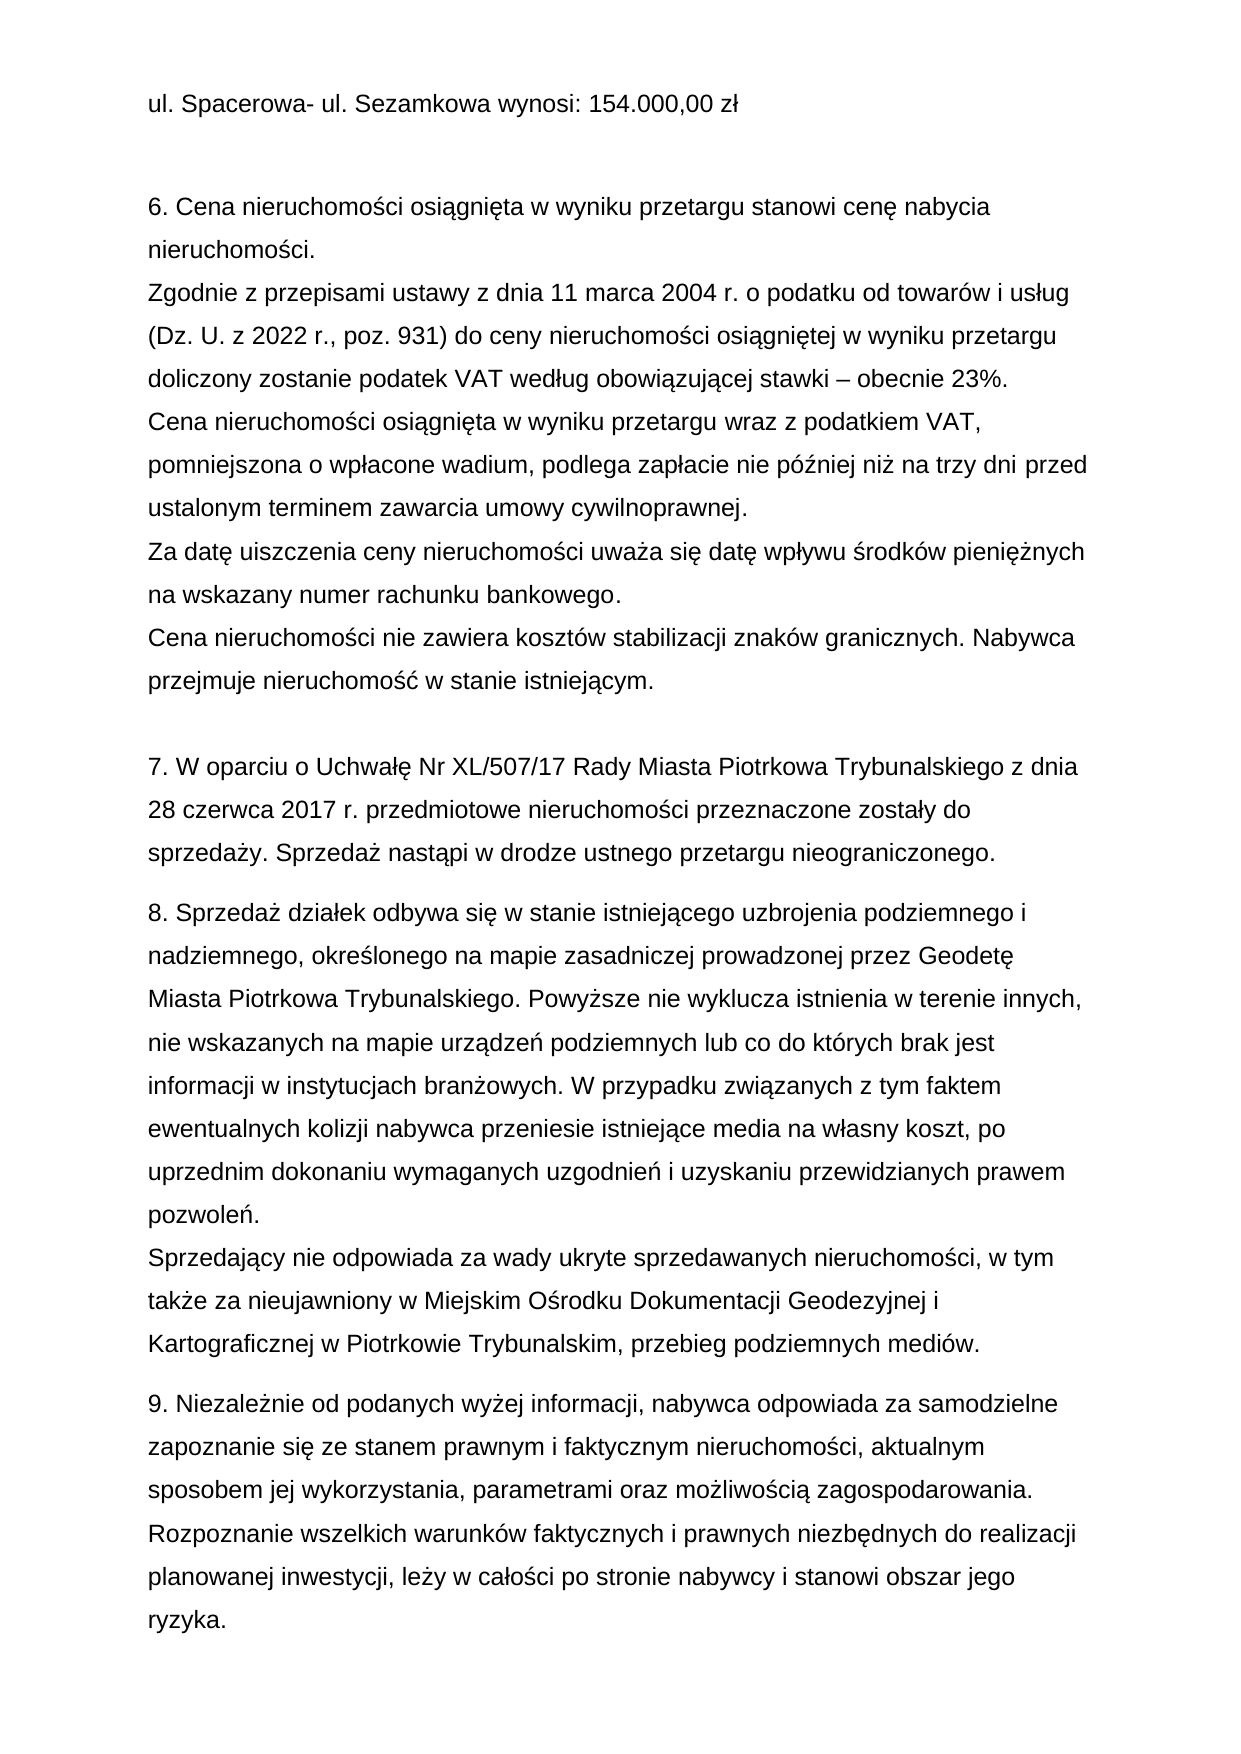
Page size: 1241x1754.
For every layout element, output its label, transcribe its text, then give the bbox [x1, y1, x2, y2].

text Cena nieruchomości nie zawiera kosztów stabilizacji znaków granicznych. Nabywca przejmuje nieruchomość w stanie istniejącym. [148, 623, 1092, 695]
text Sprzedający nie odpowiada za wady ukryte sprzedawanych nieruchomości, w tym także za nieujawniony w Miejskim Ośrodku Dokumentacji Geodezyjnej i Kartograficznej w Piotrkowie Trybunalskim, przebieg podziemnych mediów. [148, 1243, 1092, 1358]
text Zgodnie z przepisami ustawy z dnia 11 marca 2004 r. o podatku od towarów i usług (Dz. U. z 2022 r., poz. 931) do ceny nieruchomości osiągniętej w wyniku przetargu doliczony zostanie podatek VAT według obowiązującej stawki – obecnie 23%. [148, 278, 1092, 393]
text Cena nieruchomości osiągnięta w wyniku przetargu wraz z podatkiem VAT, pomniejszona o wpłacone wadium, podlega zapłacie nie później niż na trzy dni przed ustalonym terminem zawarcia umowy cywilnoprawnej. [148, 407, 1092, 522]
text 8. Sprzedaż działek odbywa się w stanie istniejącego uzbrojenia podziemnego i nadziemnego, określonego na mapie zasadniczej prowadzonej przez Geodetę Miasta Piotrkowa Trybunalskiego. Powyższe nie wyklucza istnienia w terenie innych, nie wskazanych na mapie urządzeń podziemnych lub co do których brak jest informacji w instytucjach branżowych. W przypadku związanych z tym faktem ewentualnych kolizji nabywca przeniesie istniejące media na własny koszt, po uprzednim dokonaniu wymaganych uzgodnień i uzyskaniu przewidzianych prawem pozwoleń. [148, 898, 1092, 1229]
text ul. Spacerowa- ul. Sezamkowa wynosi: 154.000,00 zł [148, 89, 1092, 117]
text 6. Cena nieruchomości osiągnięta w wyniku przetargu stanowi cenę nabycia nieruchomości. [148, 192, 1092, 263]
text Za datę uiszczenia ceny nieruchomości uważa się datę wpływu środków pieniężnych na wskazany numer rachunku bankowego. [148, 537, 1092, 608]
text 7. W oparciu o Uchwałę Nr XL/507/17 Rady Miasta Piotrkowa Trybunalskiego z dnia 28 czerwca 2017 r. przedmiotowe nieruchomości przeznaczone zostały do sprzedaży. Sprzedaż nastąpi w drodze ustnego przetargu nieograniczonego. [148, 752, 1092, 867]
text 9. Niezależnie od podanych wyżej informacji, nabywca odpowiada za samodzielne zapoznanie się ze stanem prawnym i faktycznym nieruchomości, aktualnym sposobem jej wykorzystania, parametrami oraz możliwością zagospodarowania. Rozpoznanie wszelkich warunków faktycznych i prawnych niezbędnych do realizacji planowanej inwestycji, leży w całości po stronie nabywcy i stanowi obszar jego ryzyka. [148, 1389, 1092, 1634]
